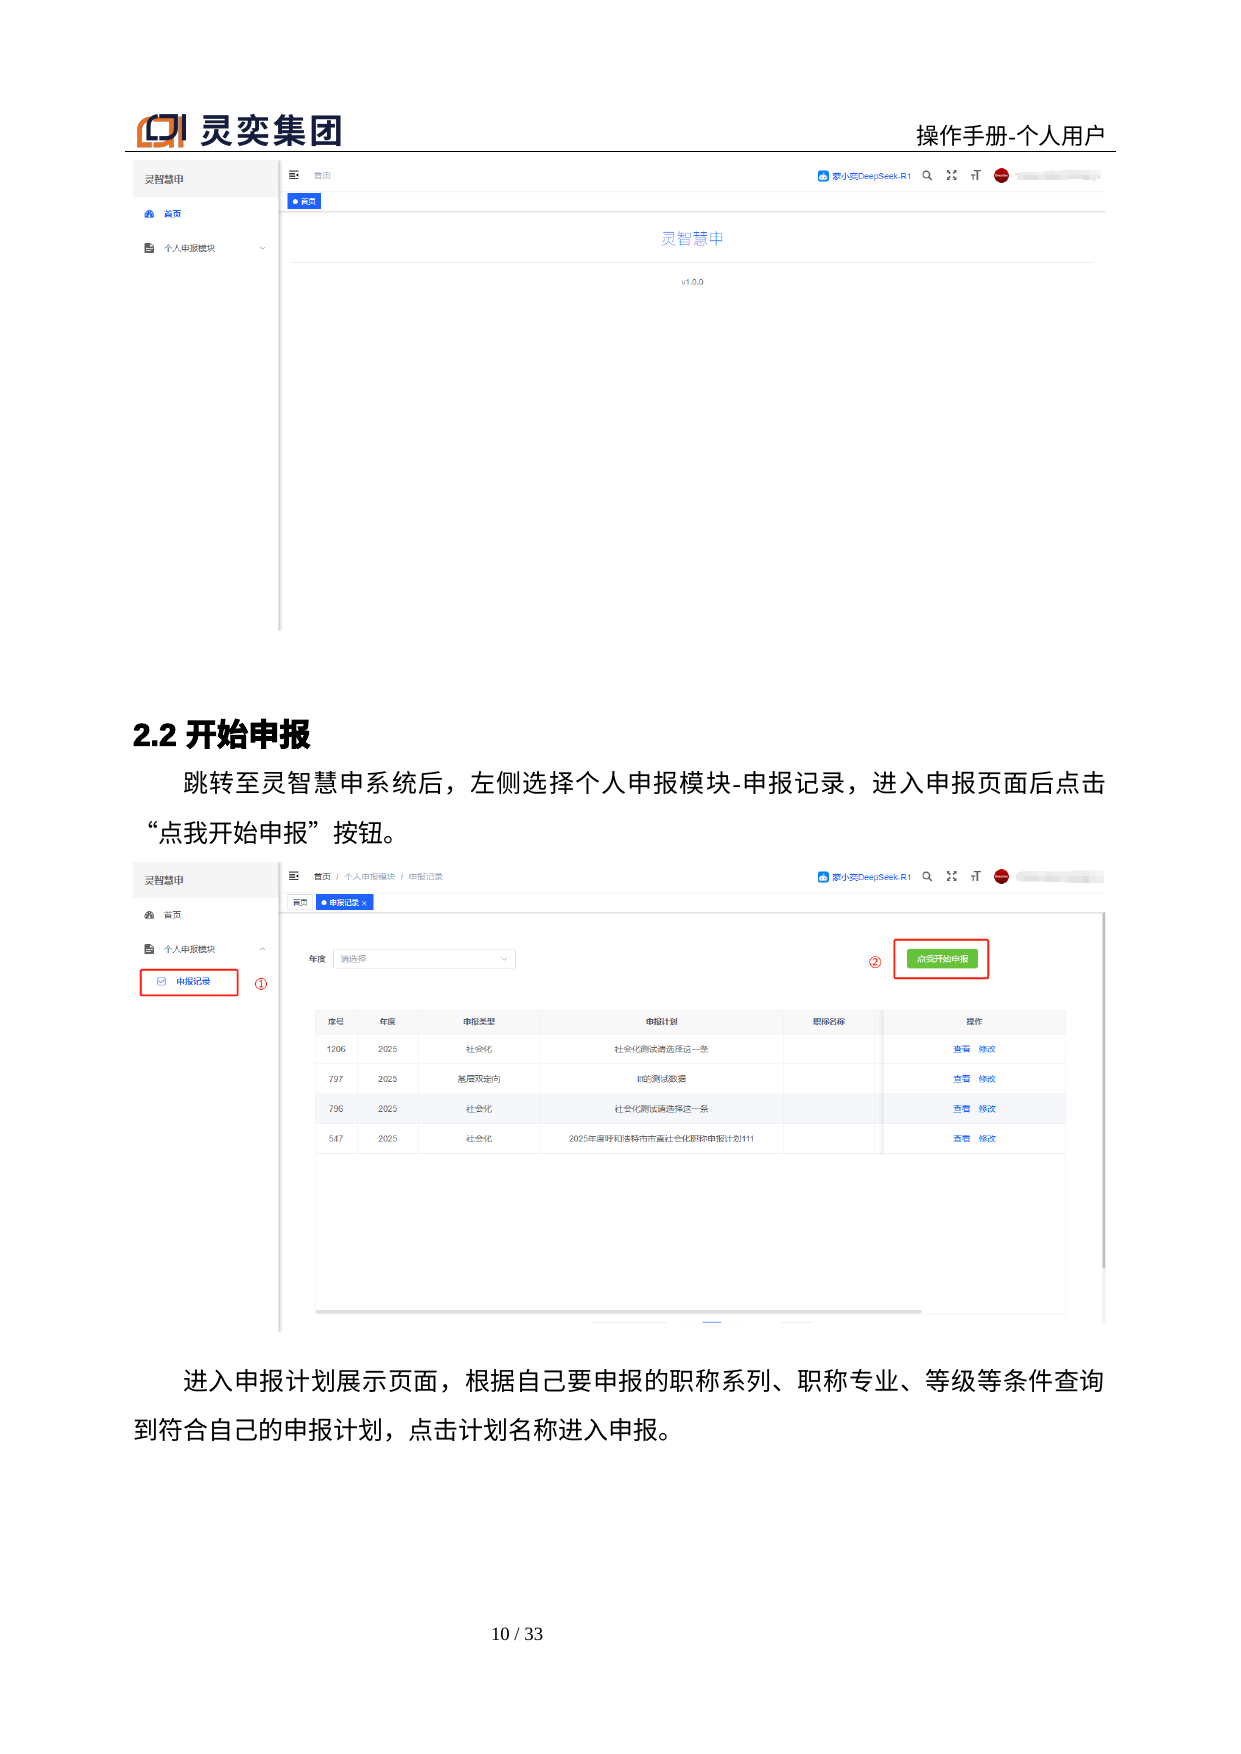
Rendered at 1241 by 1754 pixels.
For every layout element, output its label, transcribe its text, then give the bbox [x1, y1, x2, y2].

picture [137, 113, 343, 149]
picture [132, 160, 1106, 631]
text 开始申报 [133, 712, 1107, 754]
text 跳转至灵智慧申系统后，左侧选择个人申报模块-申报记录，进入申报页面后点击“点我开始申报”按钮。 [133, 766, 1107, 848]
picture [132, 862, 1106, 1332]
text 进入申报计划展示页面，根据自己要申报的职称系列、职称专业、等级等条件查询到符合自己的申报计划，点击计划名称进入申报。 [133, 1364, 1107, 1445]
